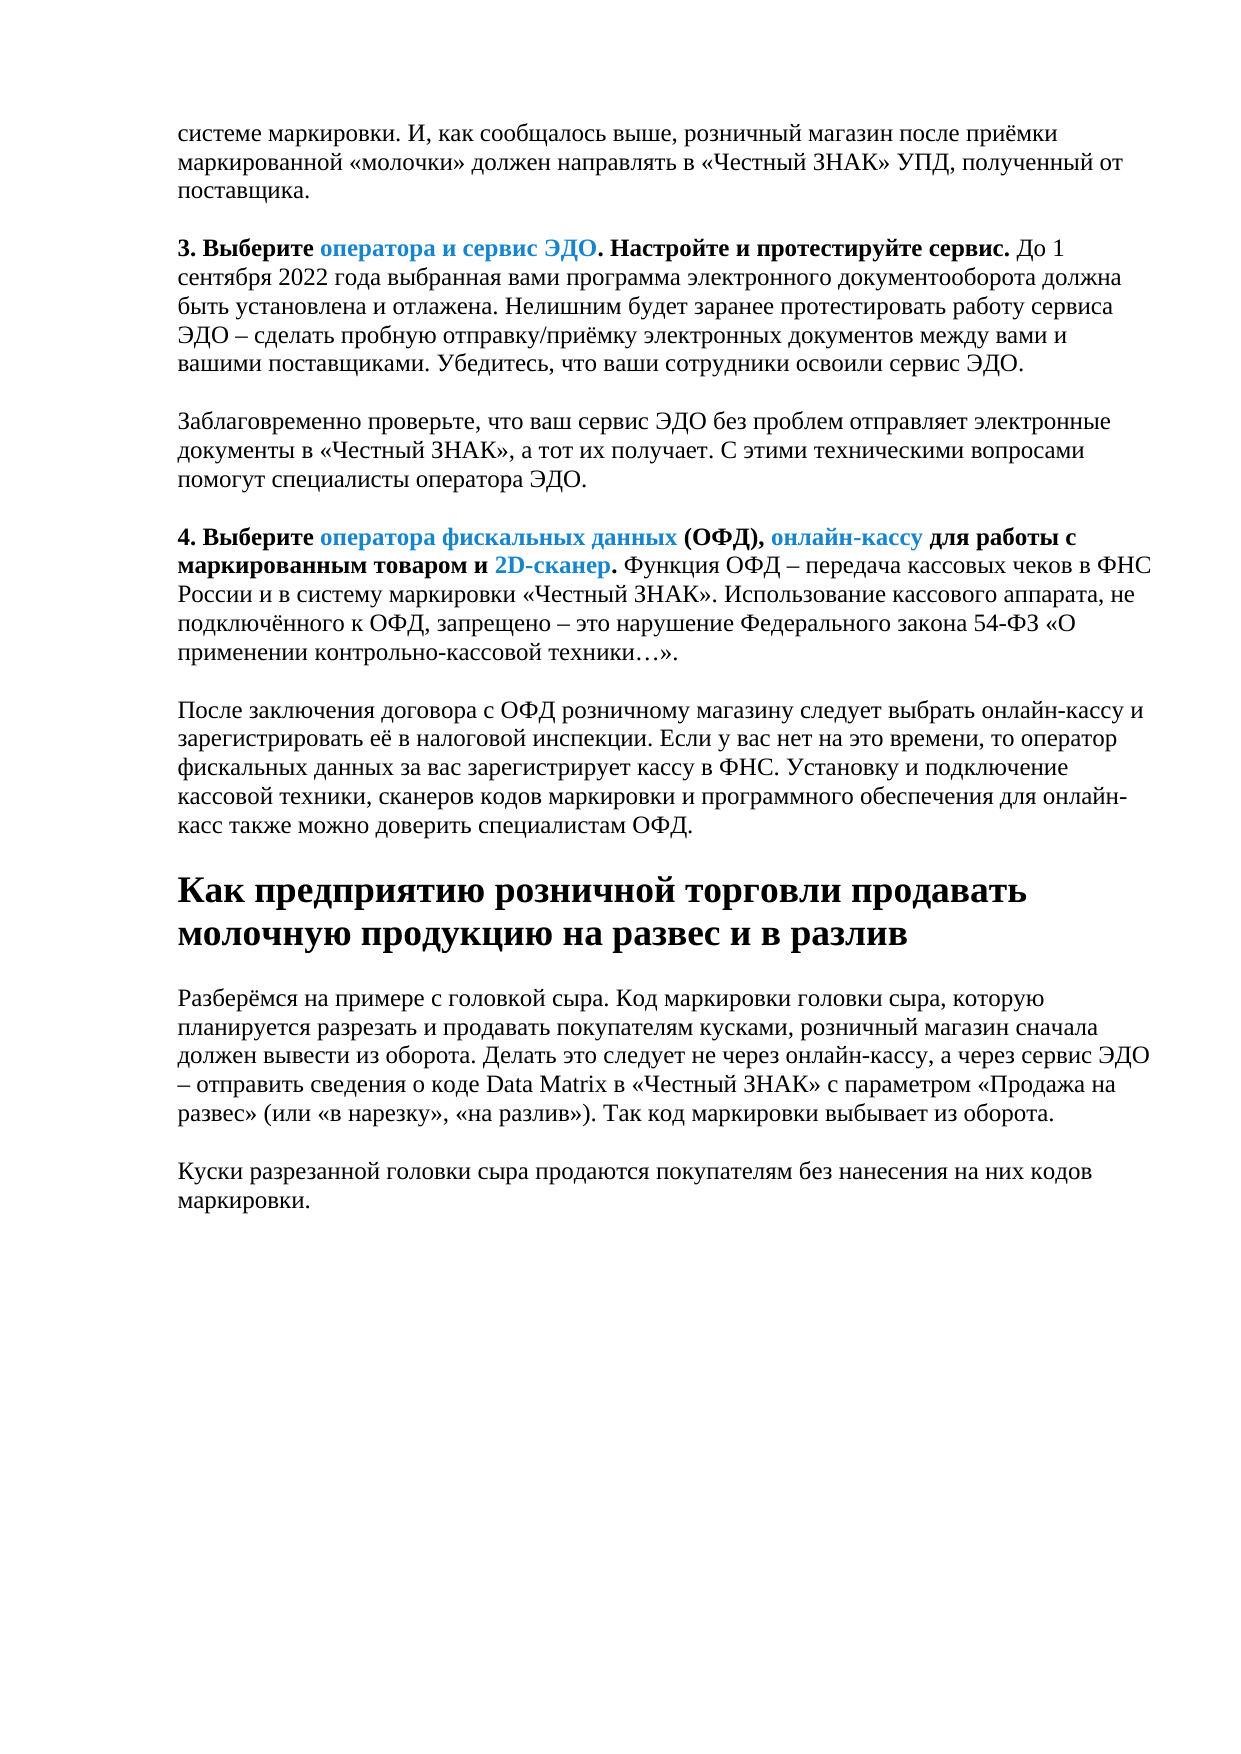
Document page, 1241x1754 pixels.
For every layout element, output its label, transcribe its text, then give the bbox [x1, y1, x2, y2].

text Заблаговременно проверьте, что ваш сервис ЭДО без проблем отправляет электронные документы в «Честный ЗНАК», а тот их получает. С этими техническими вопросами помогут специалисты оператора ЭДО. [177, 406, 1152, 493]
text 3. Выберите оператора и сервис ЭДО. Настройте и протестируйте сервис. До 1 сентября 2022 года выбранная вами программа электронного документооборота должна быть установлена и отлажена. Нелишним будет заранее протестировать работу сервиса ЭДО – сделать пробную отправку/приёмку электронных документов между вами и вашими поставщиками. Убедитесь, что ваши сотрудники освоили сервис ЭДО. [177, 233, 1152, 377]
text Как предприятию розничной торговли продавать молочную продукцию на развес и в разлив [177, 868, 1152, 954]
text 4. Выберите оператора фискальных данных (ОФД), онлайн-кассу для работы с маркированным товаром и 2D-сканер. Функция ОФД – передача кассовых чеков в ФНС России и в систему маркировки «Честный ЗНАК». Использование кассового аппарата, не подключённого к ОФД, запрещено – это нарушение Федерального закона 54-ФЗ «О применении контрольно-кассовой техники…». [177, 522, 1152, 666]
text После заключения договора с ОФД розничному магазину следует выбрать онлайн-кассу и зарегистрировать её в налоговой инспекции. Если у вас нет на это времени, то оператор фискальных данных за вас зарегистрирует кассу в ФНС. Установку и подключение кассовой техники, сканеров кодов маркировки и программного обеспечения для онлайн-касс также можно доверить специалистам ОФД. [177, 695, 1152, 838]
text Разберёмся на примере с головкой сыра. Код маркировки головки сыра, которую планируется разрезать и продавать покупателям кусками, розничный магазин сначала должен вывести из оборота. Делать это следует не через онлайн-кассу, а через сервис ЭДО – отправить сведения о коде Data Matrix в «Честный ЗНАК» с параметром «Продажа на развес» (или «в нарезку», «на разлив»). Так код маркировки выбывает из оборота. [177, 983, 1152, 1127]
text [177, 118, 1152, 204]
text Куски разрезанной головки сыра продаются покупателям без нанесения на них кодов маркировки. [177, 1156, 1152, 1213]
